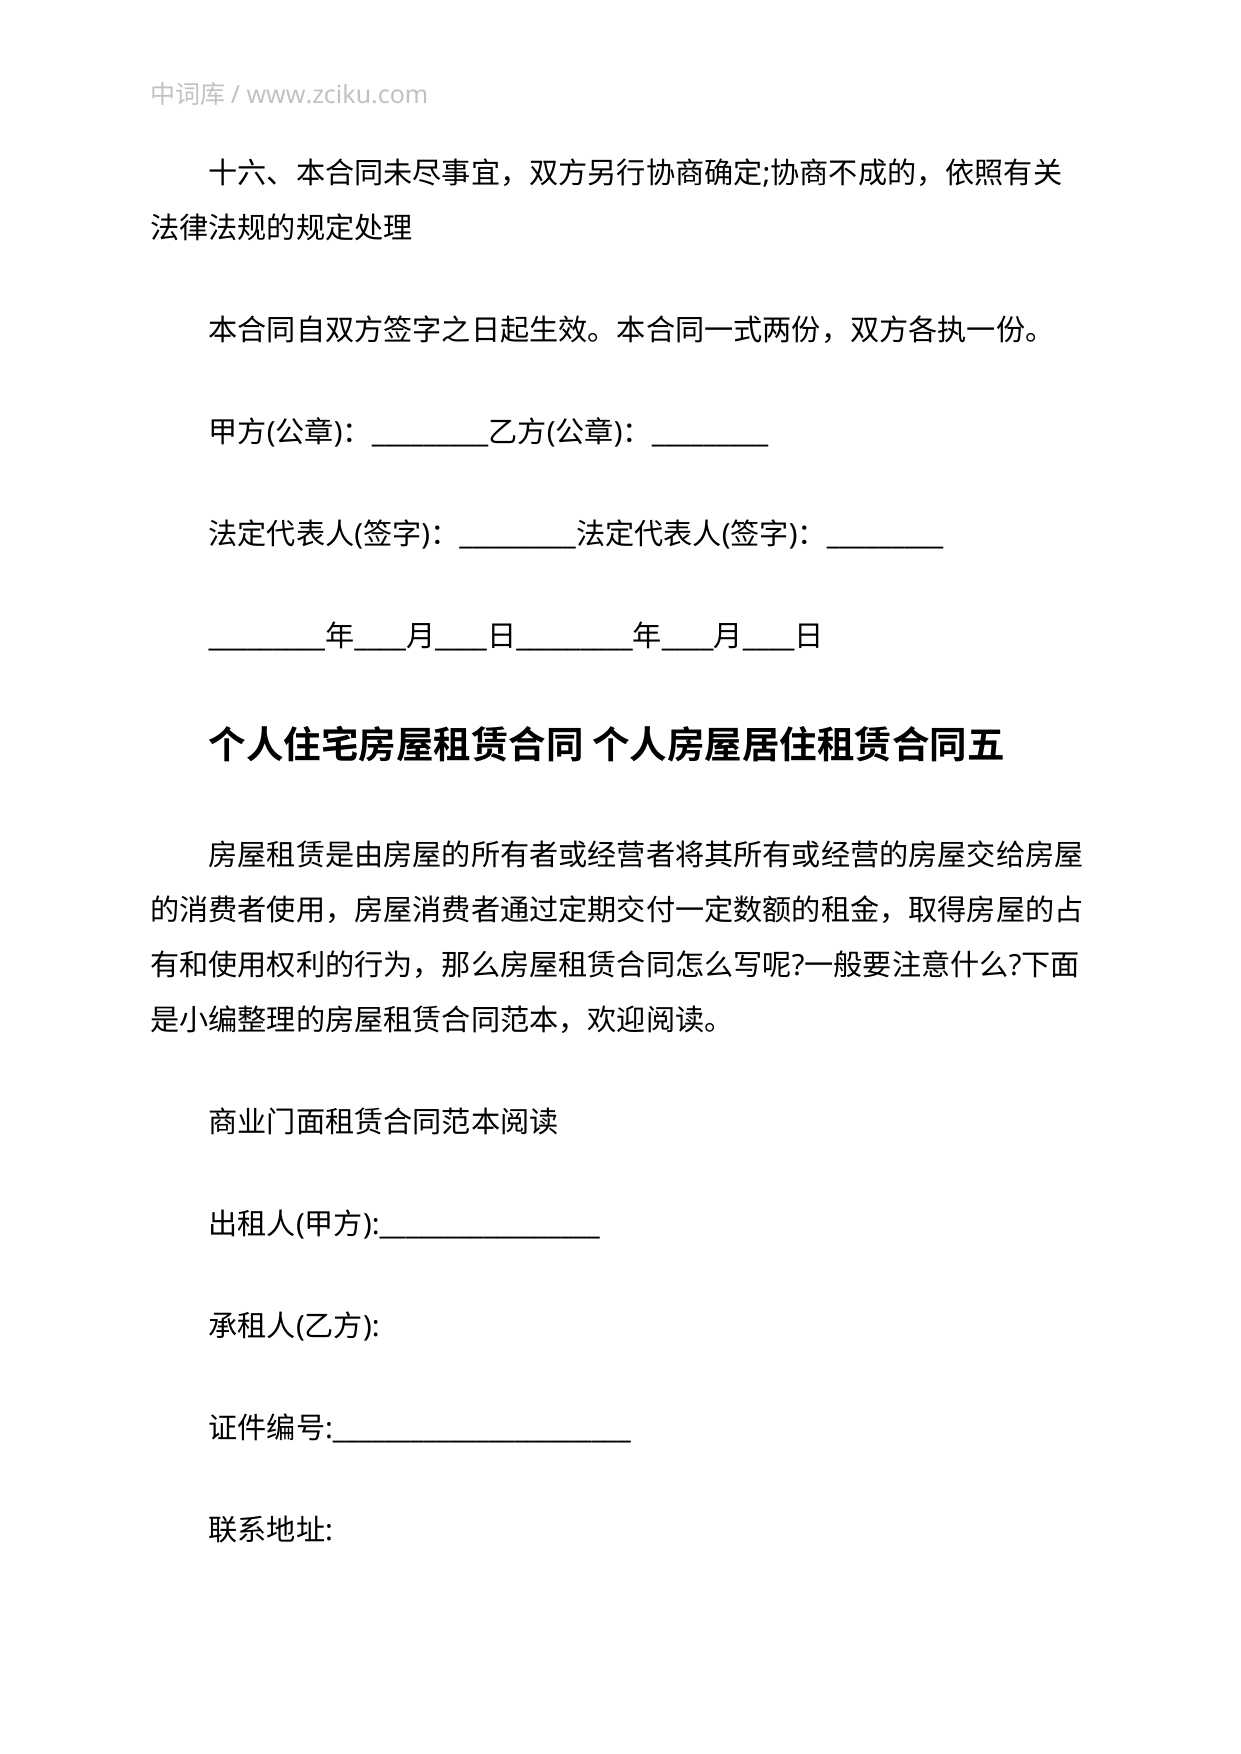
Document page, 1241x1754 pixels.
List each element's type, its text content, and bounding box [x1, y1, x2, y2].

text 甲方(公章)：_________乙方(公章)：_________ [150, 408, 1090, 451]
text 房屋租赁是由房屋的所有者或经营者将其所有或经营的房屋交给房屋的消费者使用，房屋消费者通过定期交付一定数额的租金，取得房屋的占有和使用权利的行为，那么房屋租赁合同怎么写呢?一般要注意什么?下面是小编整理的房屋租赁合同范本，欢迎阅读。 [150, 832, 1090, 1039]
text 个人住宅房屋租赁合同 个人房屋居住租赁合同五 [150, 714, 1090, 769]
text 联系地址: [150, 1506, 1090, 1548]
text 承租人(乙方): [150, 1302, 1090, 1344]
text 十六、本合同未尽事宜，双方另行协商确定;协商不成的，依照有关法律法规的规定处理 [150, 150, 1090, 247]
text 本合同自双方签字之日起生效。本合同一式两份，双方各执一份。 [150, 307, 1090, 349]
text 证件编号:_______________________ [150, 1404, 1090, 1447]
text 商业门面租赁合同范本阅读 [150, 1098, 1090, 1141]
text 法定代表人(签字)：_________法定代表人(签字)：_________ [150, 511, 1090, 553]
text _________年____月____日_________年____月____日 [150, 612, 1090, 655]
text 出租人(甲方):_________________ [150, 1200, 1090, 1243]
